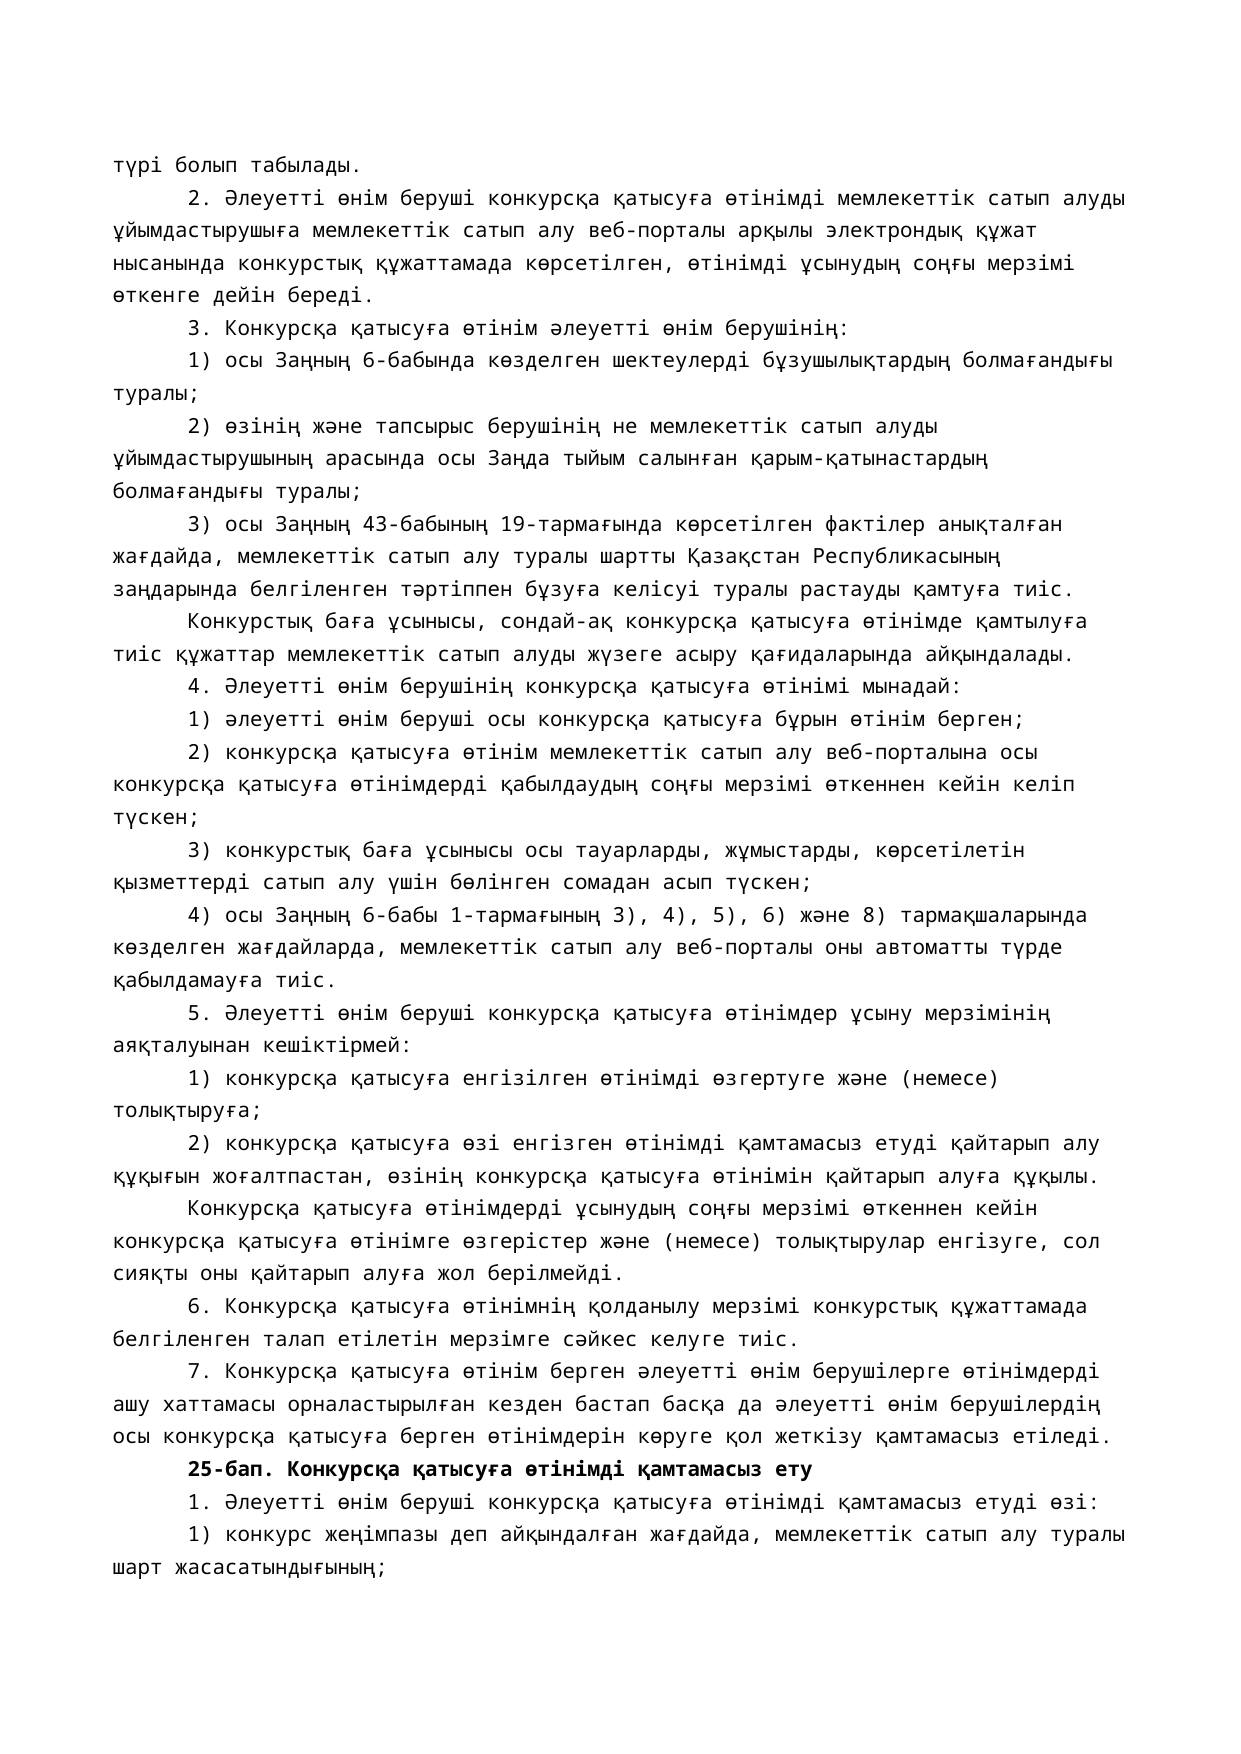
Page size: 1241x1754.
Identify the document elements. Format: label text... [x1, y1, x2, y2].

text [112, 1487, 1128, 1580]
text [112, 150, 1128, 1450]
text 25-бап. Конкурсқа қатысуға өтінімді қамтамасыз ету [112, 1454, 1128, 1483]
